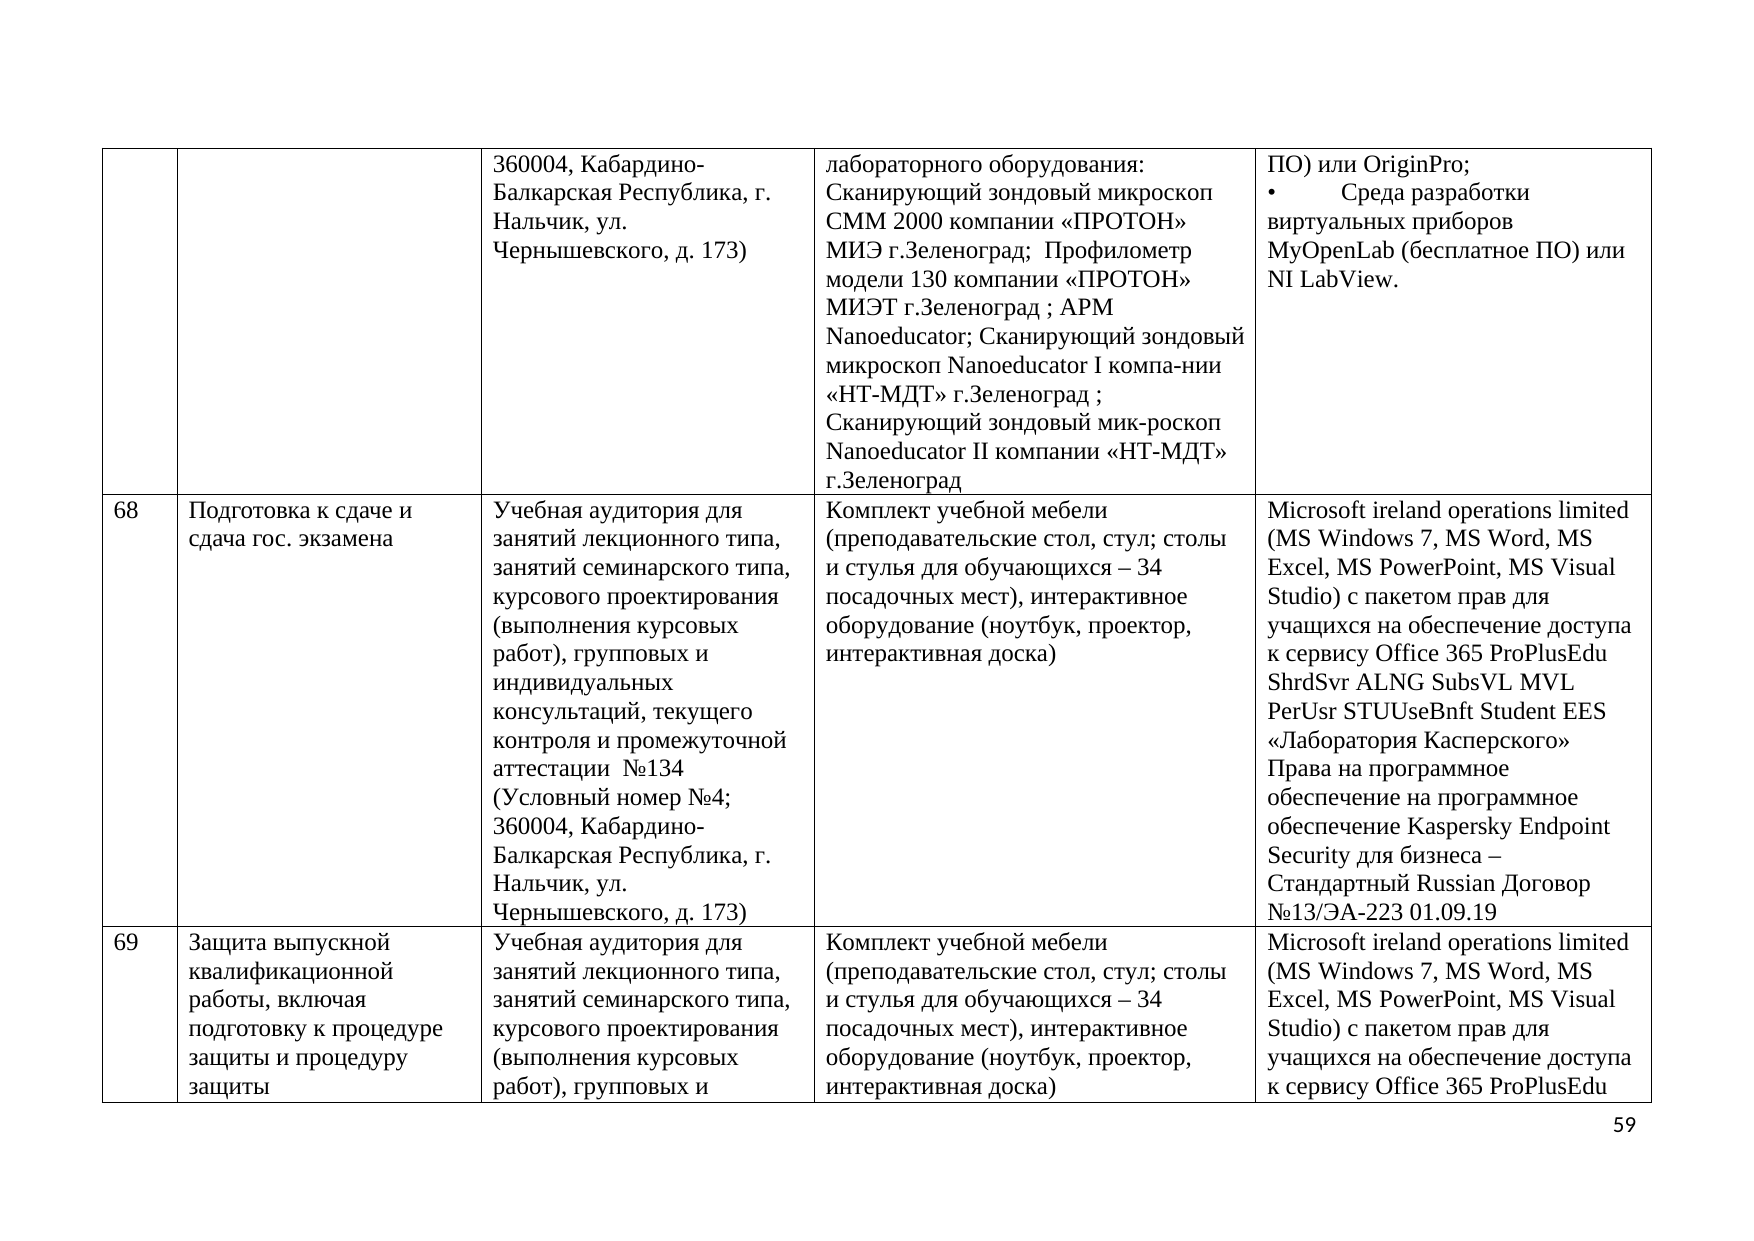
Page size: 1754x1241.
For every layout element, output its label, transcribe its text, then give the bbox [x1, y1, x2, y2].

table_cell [178, 927, 481, 1102]
table_cell 69 [103, 927, 177, 1102]
table_cell Подготовка к сдаче и сдача гос. экзамена [178, 495, 481, 926]
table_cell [482, 149, 814, 494]
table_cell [1256, 927, 1651, 1102]
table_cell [815, 149, 1255, 494]
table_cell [815, 927, 1255, 1102]
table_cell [482, 927, 814, 1102]
table_cell 68 [103, 495, 177, 926]
